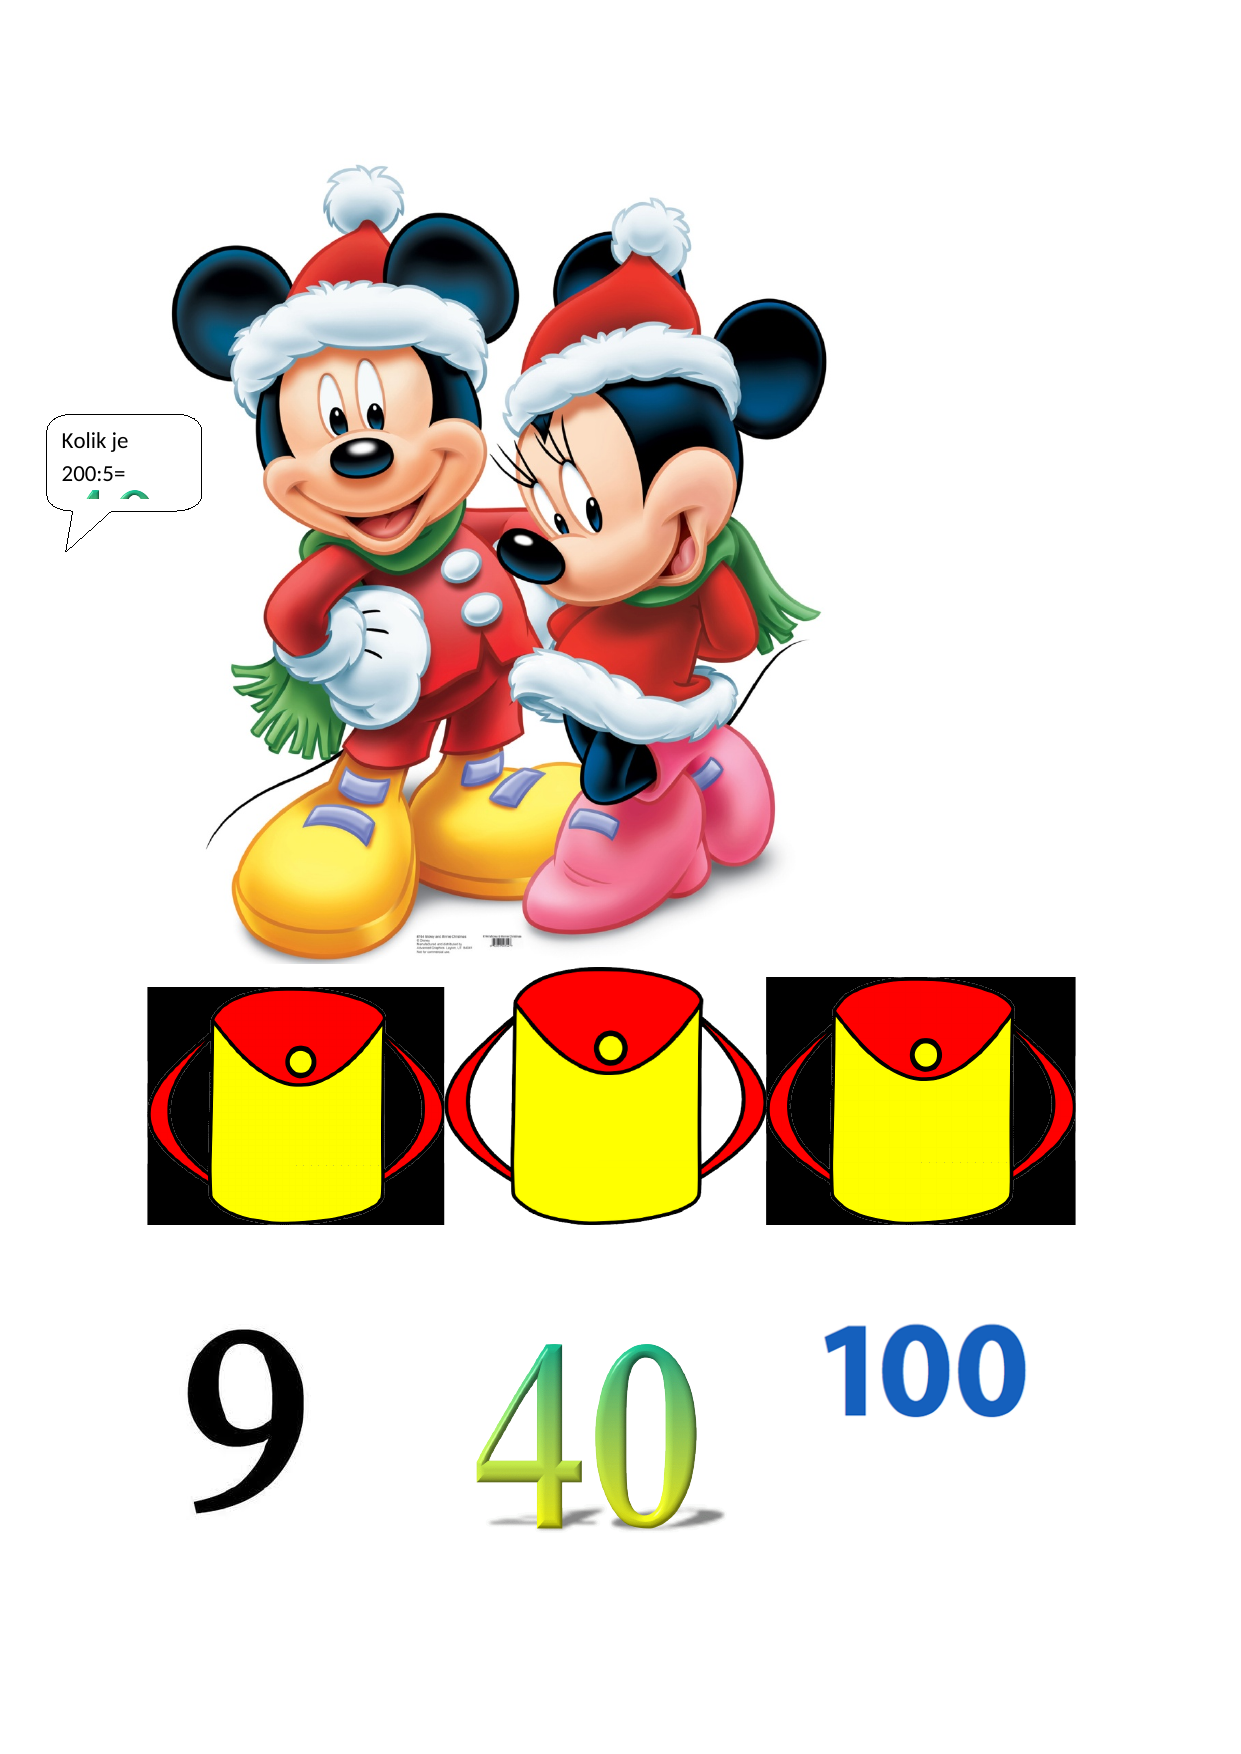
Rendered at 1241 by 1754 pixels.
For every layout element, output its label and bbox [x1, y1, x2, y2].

picture [147, 1308, 343, 1533]
picture [779, 1229, 1083, 1533]
picture [61, 490, 176, 499]
picture [444, 967, 767, 1225]
picture [472, 1344, 744, 1533]
picture [147, 147, 850, 964]
